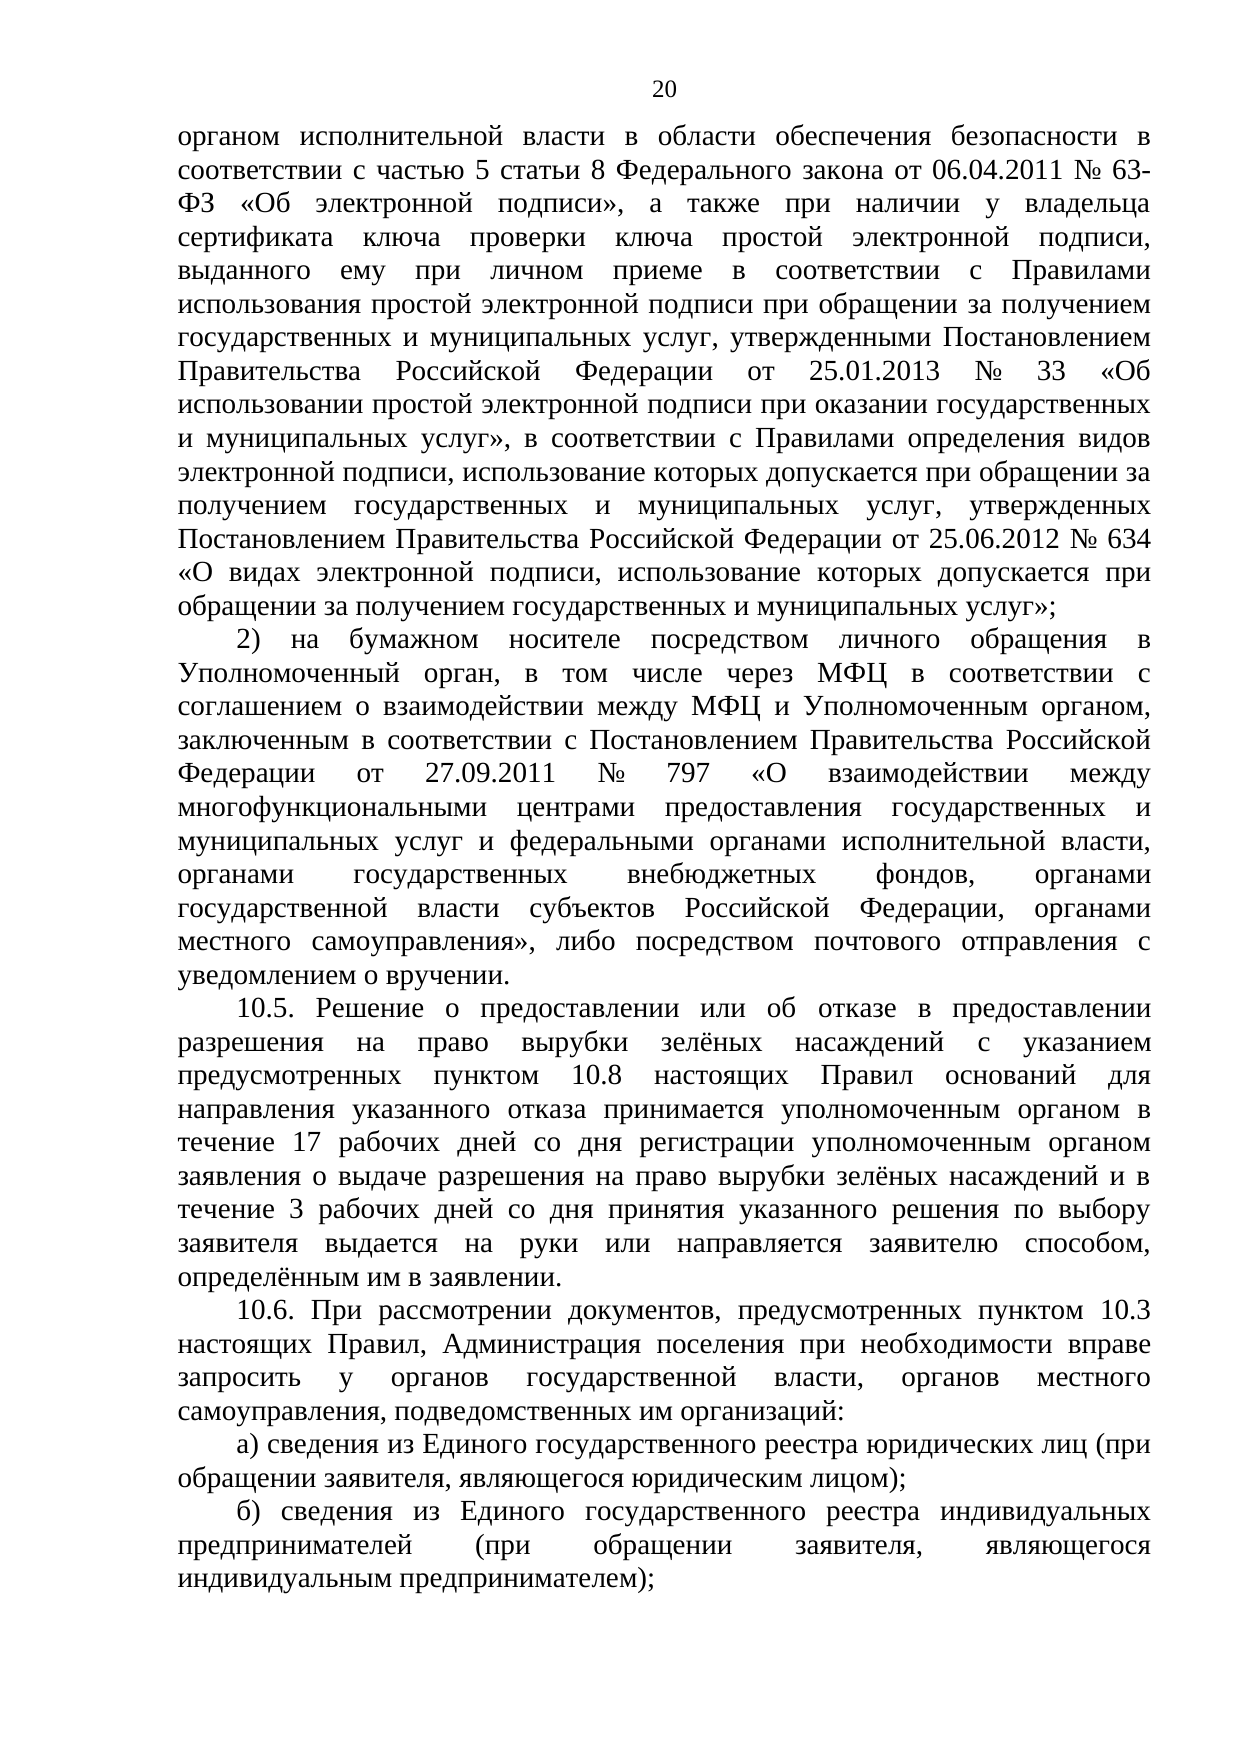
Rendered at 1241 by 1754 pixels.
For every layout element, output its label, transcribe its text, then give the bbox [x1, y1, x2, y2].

text 2) на бумажном носителе посредством личного обращения в Уполномоченный орган, в том числе через МФЦ в соответствии с соглашением о взаимодействии между МФЦ и Уполномоченным органом, заключенным в соответствии с Постановлением Правительства Российской Федерации от 27.09.2011 № 797 «О взаимодействии между многофункциональными центрами предоставления государственных и муниципальных услуг и федеральными органами исполнительной власти, органами государственных внебюджетных фондов, органами государственной власти субъектов Российской Федерации, органами местного самоуправления», либо посредством почтового отправления с уведомлением о вручении. [177, 621, 1152, 990]
text 10.6. При рассмотрении документов, предусмотренных пунктом 10.3 настоящих Правил, Администрация поселения при необходимости вправе запросить у органов государственной власти, органов местного самоуправления, подведомственных им организаций: [177, 1292, 1152, 1426]
text а) сведения из Единого государственного реестра юридических лиц (при обращении заявителя, являющегося юридическим лицом); [177, 1426, 1152, 1493]
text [177, 118, 1152, 621]
text б) сведения из Единого государственного реестра индивидуальных предпринимателей (при обращении заявителя, являющегося индивидуальным предпринимателем); [177, 1493, 1152, 1594]
text 10.5. Решение о предоставлении или об отказе в предоставлении разрешения на право вырубки зелёных насаждений с указанием предусмотренных пунктом 10.8 настоящих Правил оснований для направления указанного отказа принимается уполномоченным органом в течение 17 рабочих дней со дня регистрации уполномоченным органом заявления о выдаче разрешения на право вырубки зелёных насаждений и в течение 3 рабочих дней со дня принятия указанного решения по выбору заявителя выдается на руки или направляется заявителю способом, определённым им в заявлении. [177, 990, 1152, 1292]
